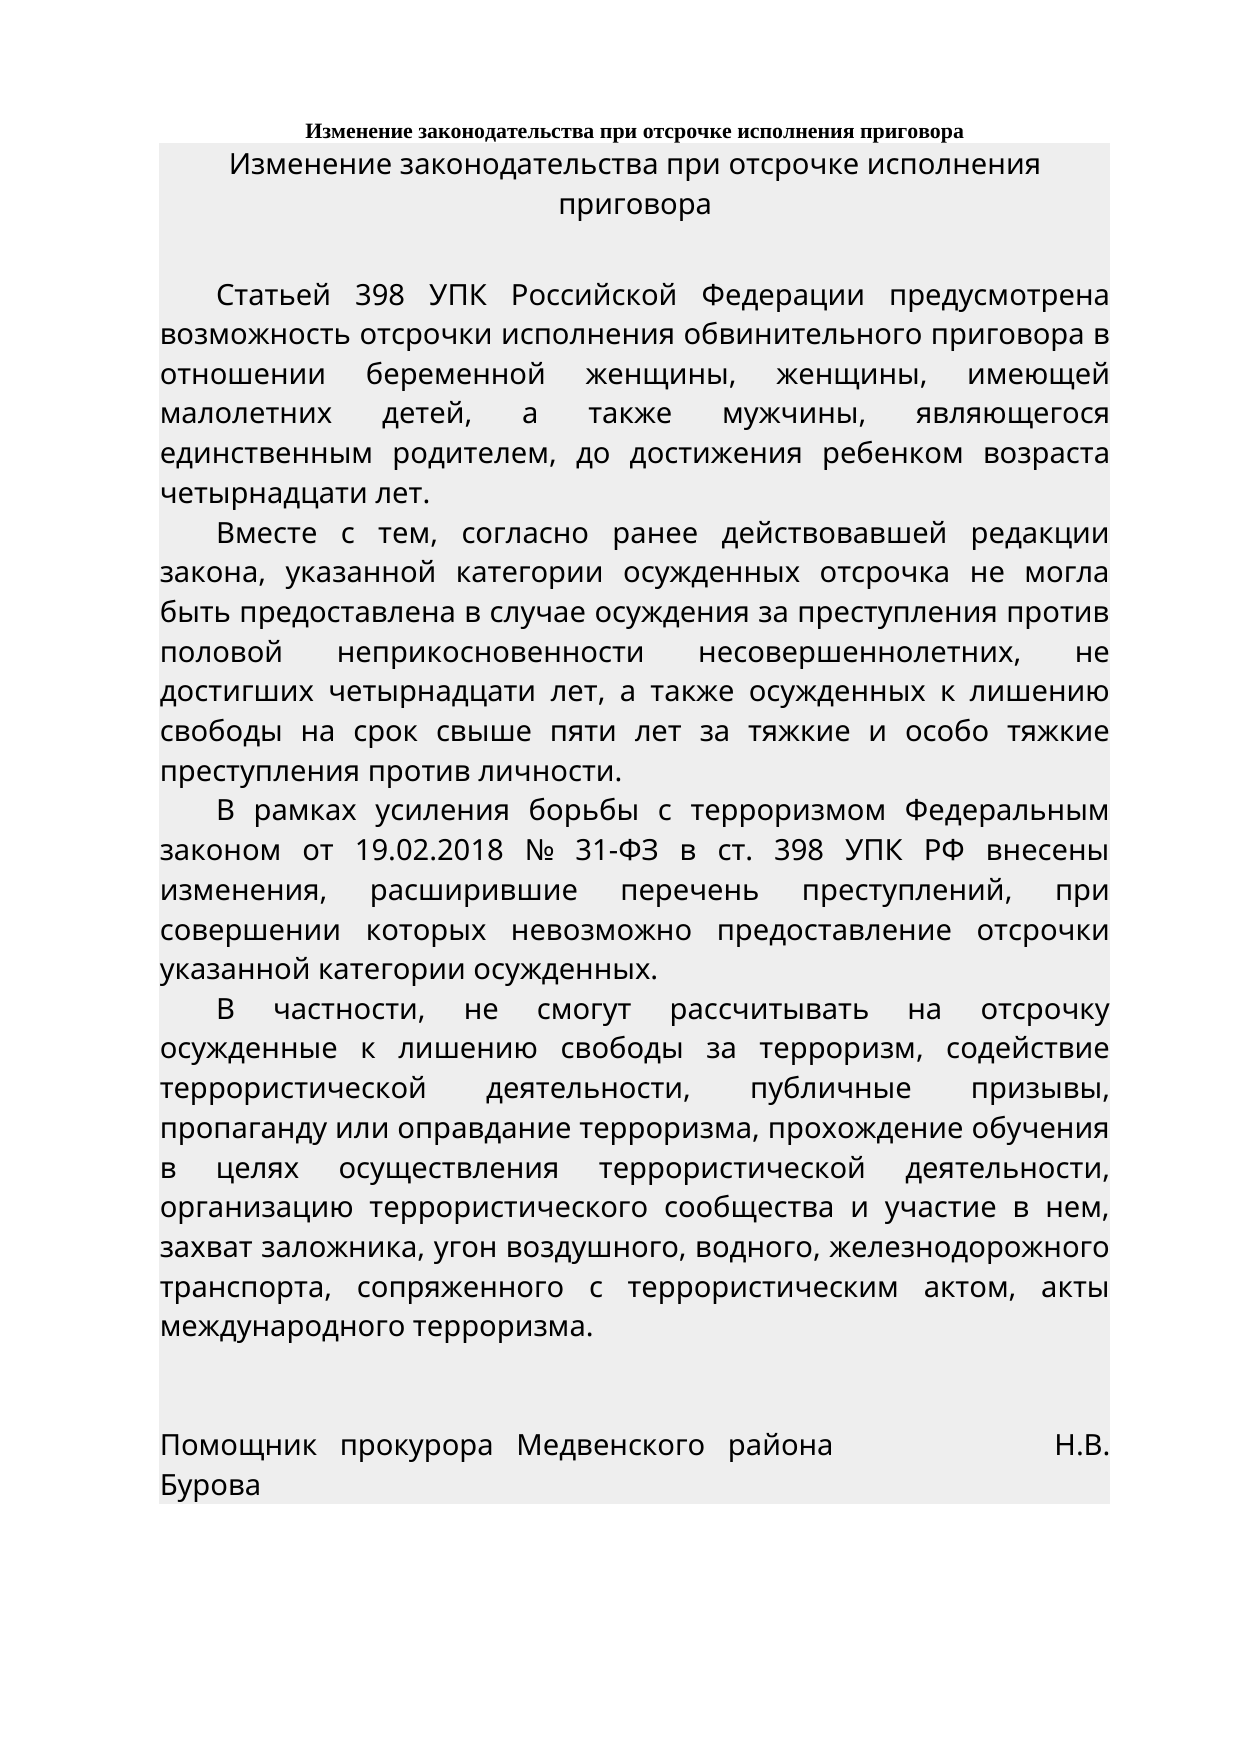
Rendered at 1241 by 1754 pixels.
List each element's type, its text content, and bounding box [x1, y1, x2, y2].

text Изменение законодательства при отсрочке исполнения приговора [159, 143, 1110, 223]
text В рамках усиления борьбы с терроризмом Федеральным законом от 19.02.2018 № 31-ФЗ в ст. 398 УПК РФ внесены изменения, расширившие перечень преступлений, при совершении которых невозможно предоставление отсрочки указанной категории осужденных. [159, 790, 1110, 988]
text Помощник прокурора Медвенского района Н.В. Бурова [159, 1425, 1110, 1504]
text Вместе с тем, согласно ранее действовавшей редакции закона, указанной категории осужденных отсрочка не могла быть предоставлена в случае осуждения за преступления против половой неприкосновенности несовершеннолетних, не достигших четырнадцати лет, а также осужденных к лишению свободы на срок свыше пяти лет за тяжкие и особо тяжкие преступления против личности. [159, 512, 1110, 790]
text Изменение законодательства при отсрочке исполнения приговора [159, 118, 1110, 143]
text В частности, не смогут рассчитывать на отсрочку осужденные к лишению свободы за терроризм, содействие террористической деятельности, публичные призывы, пропаганду или оправдание терроризма, прохождение обучения в целях осуществления террористической деятельности, организацию террористического сообщества и участие в нем, захват заложника, угон воздушного, водного, железнодорожного транспорта, сопряженного с террористическим актом, акты международного терроризма. [159, 988, 1110, 1345]
text Статьей 398 УПК Российской Федерации предусмотрена возможность отсрочки исполнения обвинительного приговора в отношении беременной женщины, женщины, имеющей малолетних детей, а также мужчины, являющегося единственным родителем, до достижения ребенком возраста четырнадцати лет. [159, 274, 1110, 512]
